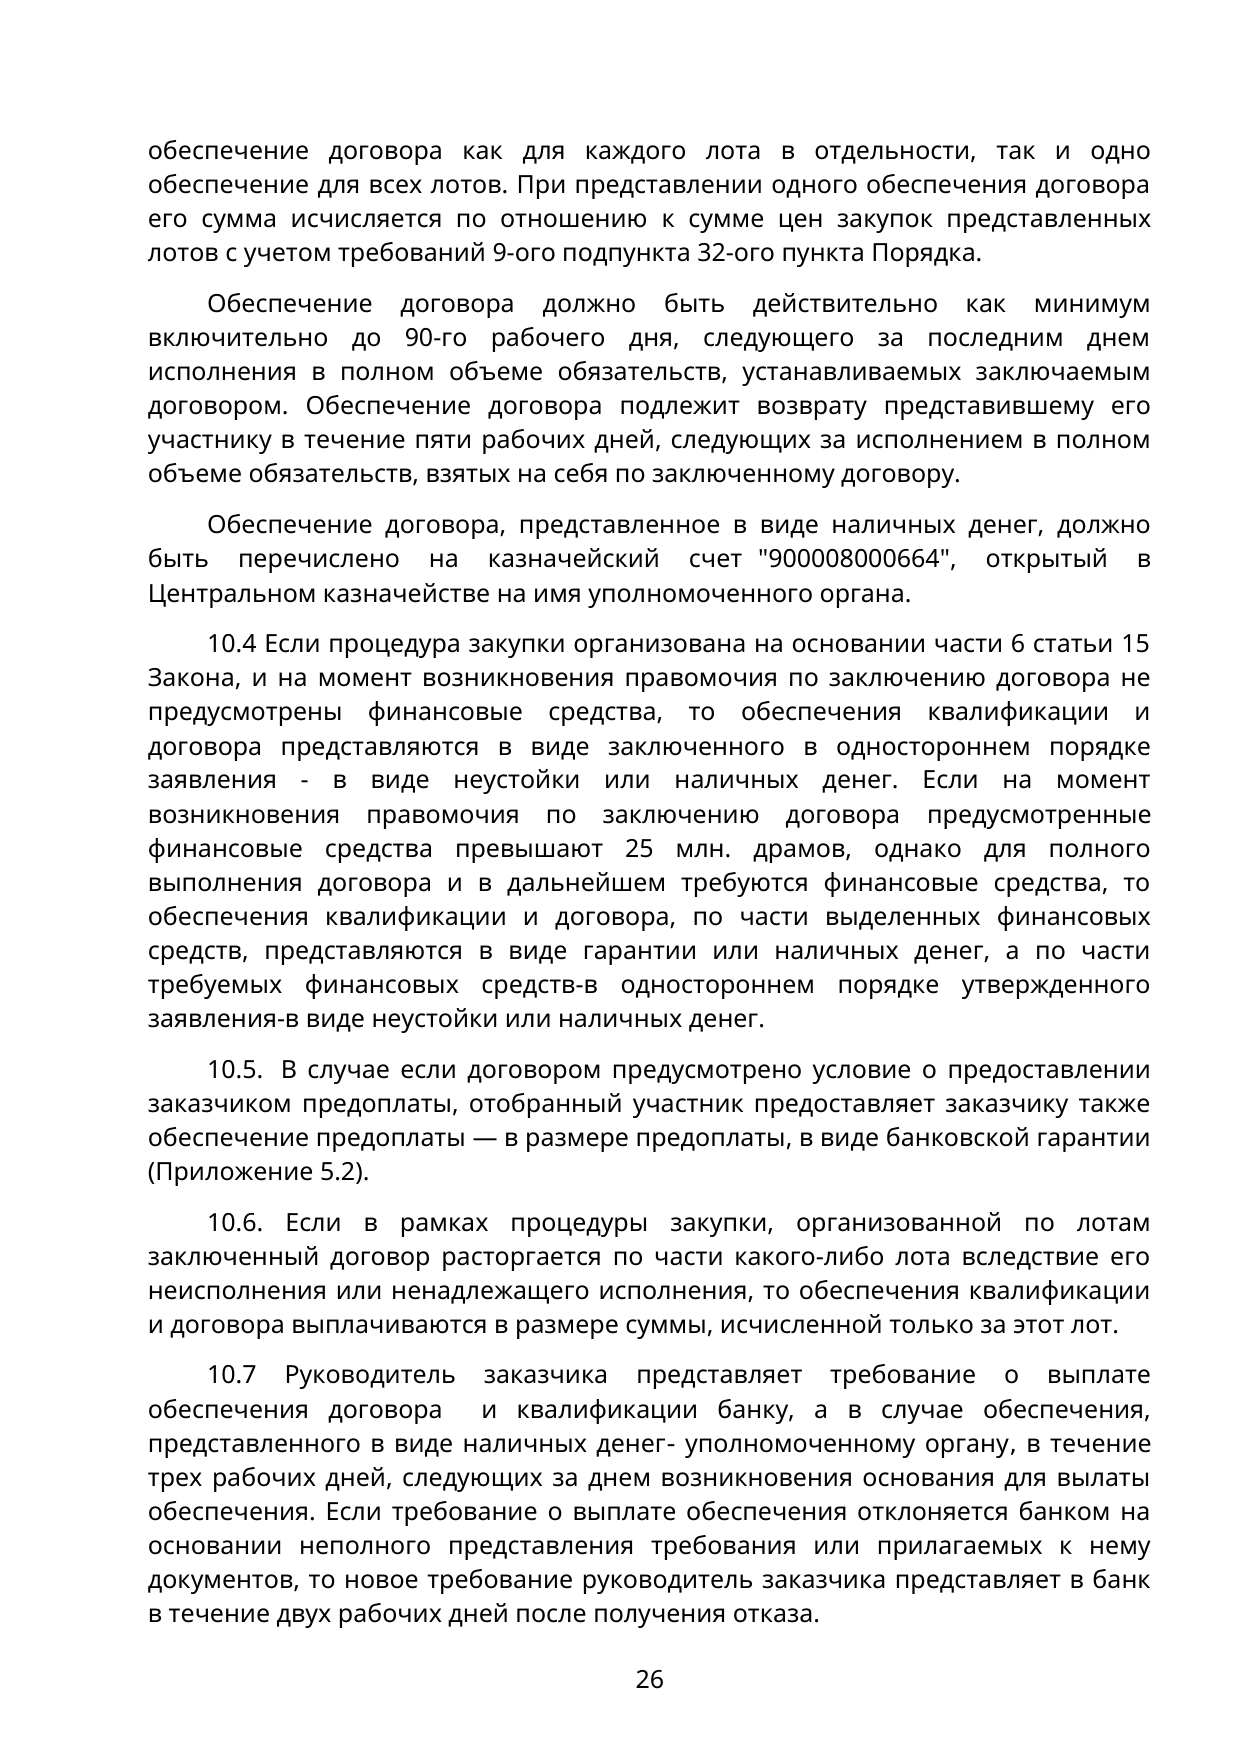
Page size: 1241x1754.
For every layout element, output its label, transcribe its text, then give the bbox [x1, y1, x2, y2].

text 10.5. В случае если договором предусмотрено условие о предоставлении заказчиком предоплаты, отобранный участник предоставляет заказчику также обеспечение предоплаты — в размере предоплаты, в виде банковской гарантии (Приложение 5.2). [148, 1051, 1152, 1188]
text Обеспечение договора должно быть действительно как минимум включительно до 90-го рабочего дня, следующего за последним днем исполнения в полном объеме обязательств, устанавливаемых заключаемым договором. Обеспечение договора подлежит возврату представившему его участнику в течение пяти рабочих дней, следующих за исполнением в полном объеме обязательств, взятых на себя по заключенному договору. [148, 286, 1152, 490]
text Обеспечение договора, представленное в виде наличных денег, должно быть перечислено на казначейский счет "900008000664", открытый в Центральном казначействе на имя уполномоченного органа. [148, 507, 1152, 609]
text 10.4 Если процедура закупки организована на основании части 6 статьи 15 Закона, и на момент возникновения правомочия по заключению договора не предусмотрены финансовые средства, то обеспечения квалификации и договора представляются в виде заключенного в одностороннем порядке заявления - в виде неустойки или наличных денег. Если на момент возникновения правомочия по заключению договора предусмотренные финансовые средства превышают 25 млн. драмов, однако для полного выполнения договора и в дальнейшем требуются финансовые средства, то обеспечения квалификации и договора, по части выделенных финансовых средств, представляются в виде гарантии или наличных денег, а по части требуемых финансовых средств-в одностороннем порядке утвержденного заявления-в виде неустойки или наличных денег. [148, 626, 1152, 1035]
text 10.6. Если в рамках процедуры закупки, организованной по лотам заключенный договор расторгается по части какого-либо лота вследствие его неисполнения или ненадлежащего исполнения, то обеспечения квалификации и договора выплачиваются в размере суммы, исчисленной только за этот лот. [148, 1204, 1152, 1341]
text Если процедура закупки организована по лотам и участник признается отобранным участником по более чем одному лоту, то он может предоставить обеспечение договора как для каждого лота в отдельности, так и одно обеспечение для всех лотов. При представлении одного обеспечения договора его сумма исчисляется по отношению к сумме цен закупок представленных лотов с учетом требований 9-ого подпункта 32-ого пункта Порядка. [148, 133, 1152, 269]
text 10.7 Руководитель заказчика представляет требование о выплате обеспечения договора и квалификации банку, а в случае обеспечения, представленного в виде наличных денег- уполномоченному органу, в течение трех рабочих дней, следующих за днем возникновения основания для вылаты обеспечения. Если требование о выплате обеспечения отклоняется банком на основании неполного представления требования или прилагаемых к нему документов, то новое требование руководитель заказчика представляет в банк в течение двух рабочих дней после получения отказа. [148, 1357, 1152, 1630]
